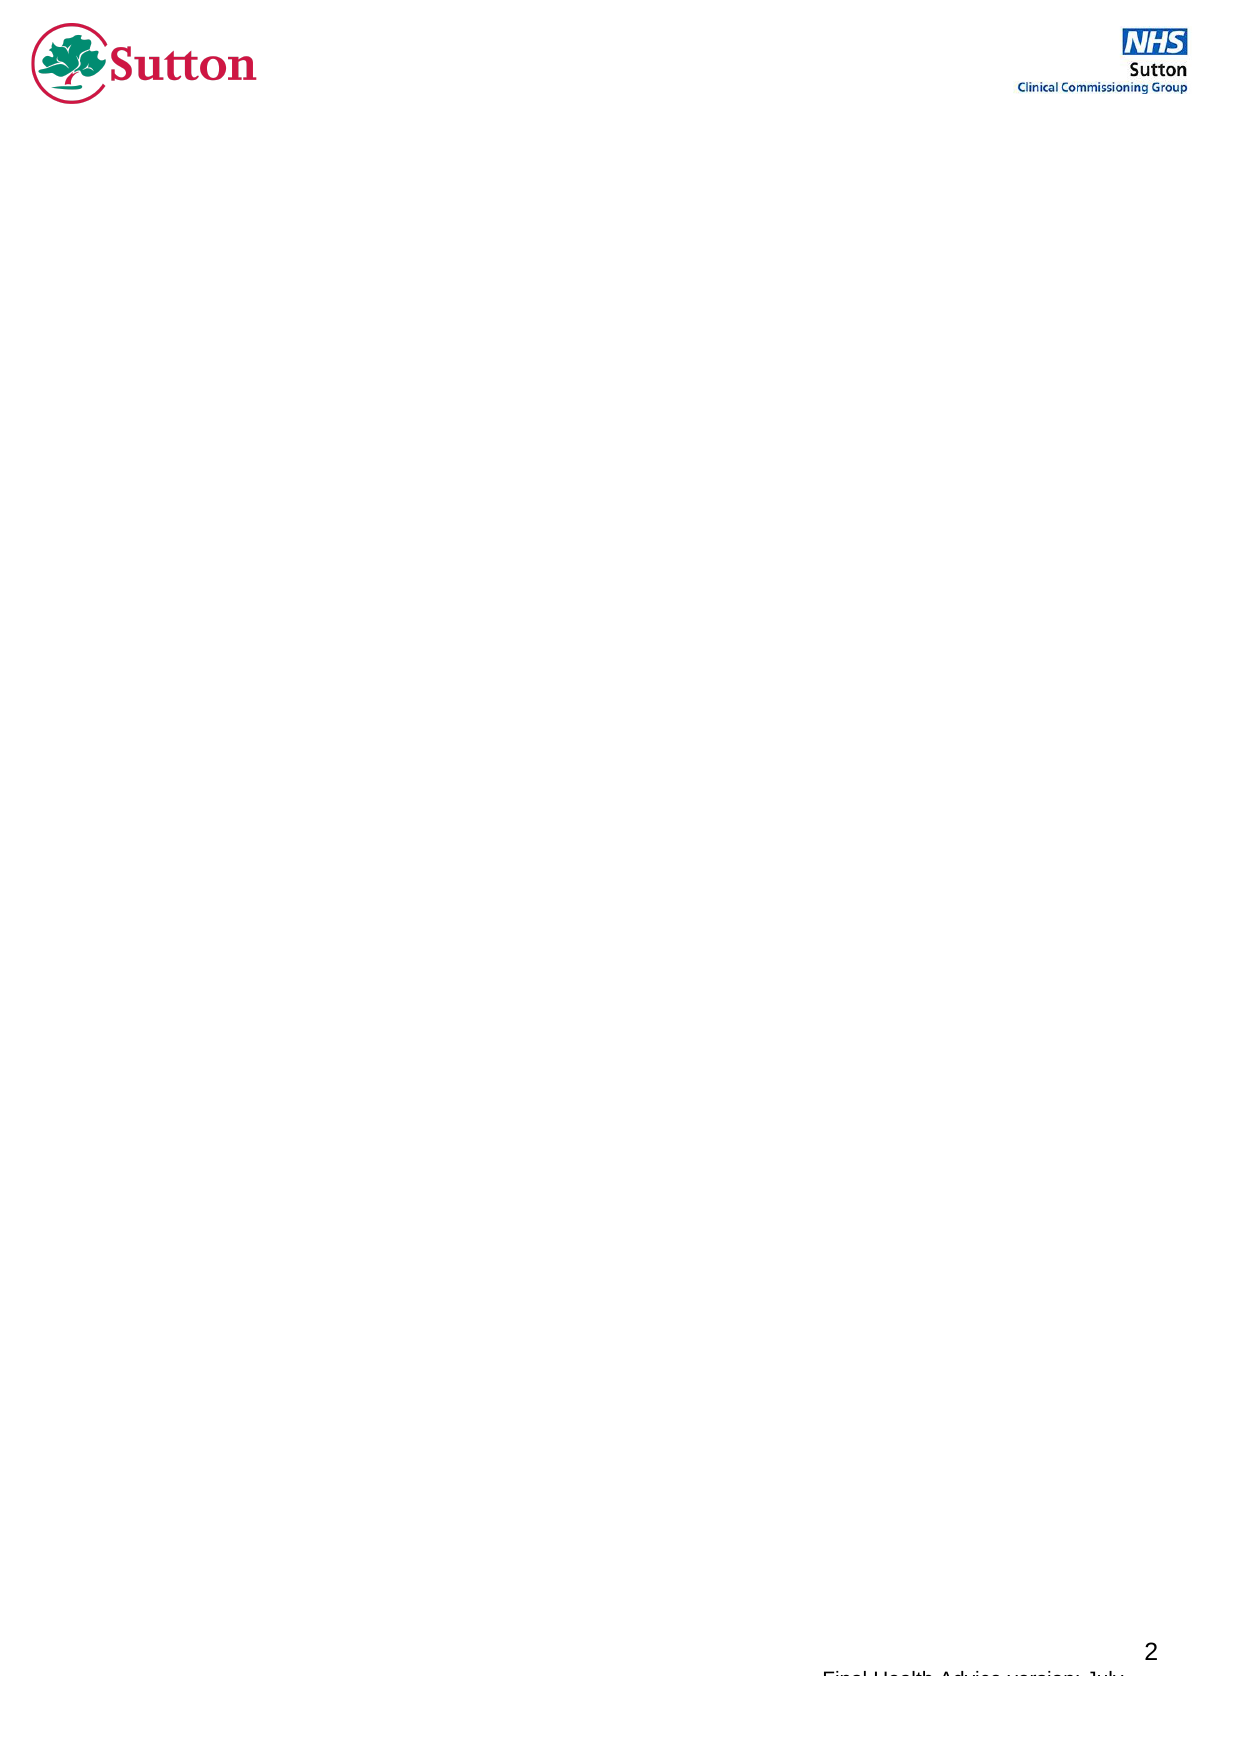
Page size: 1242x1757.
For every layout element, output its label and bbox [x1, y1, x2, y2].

picture [1013, 26, 1192, 94]
picture [31, 23, 257, 104]
